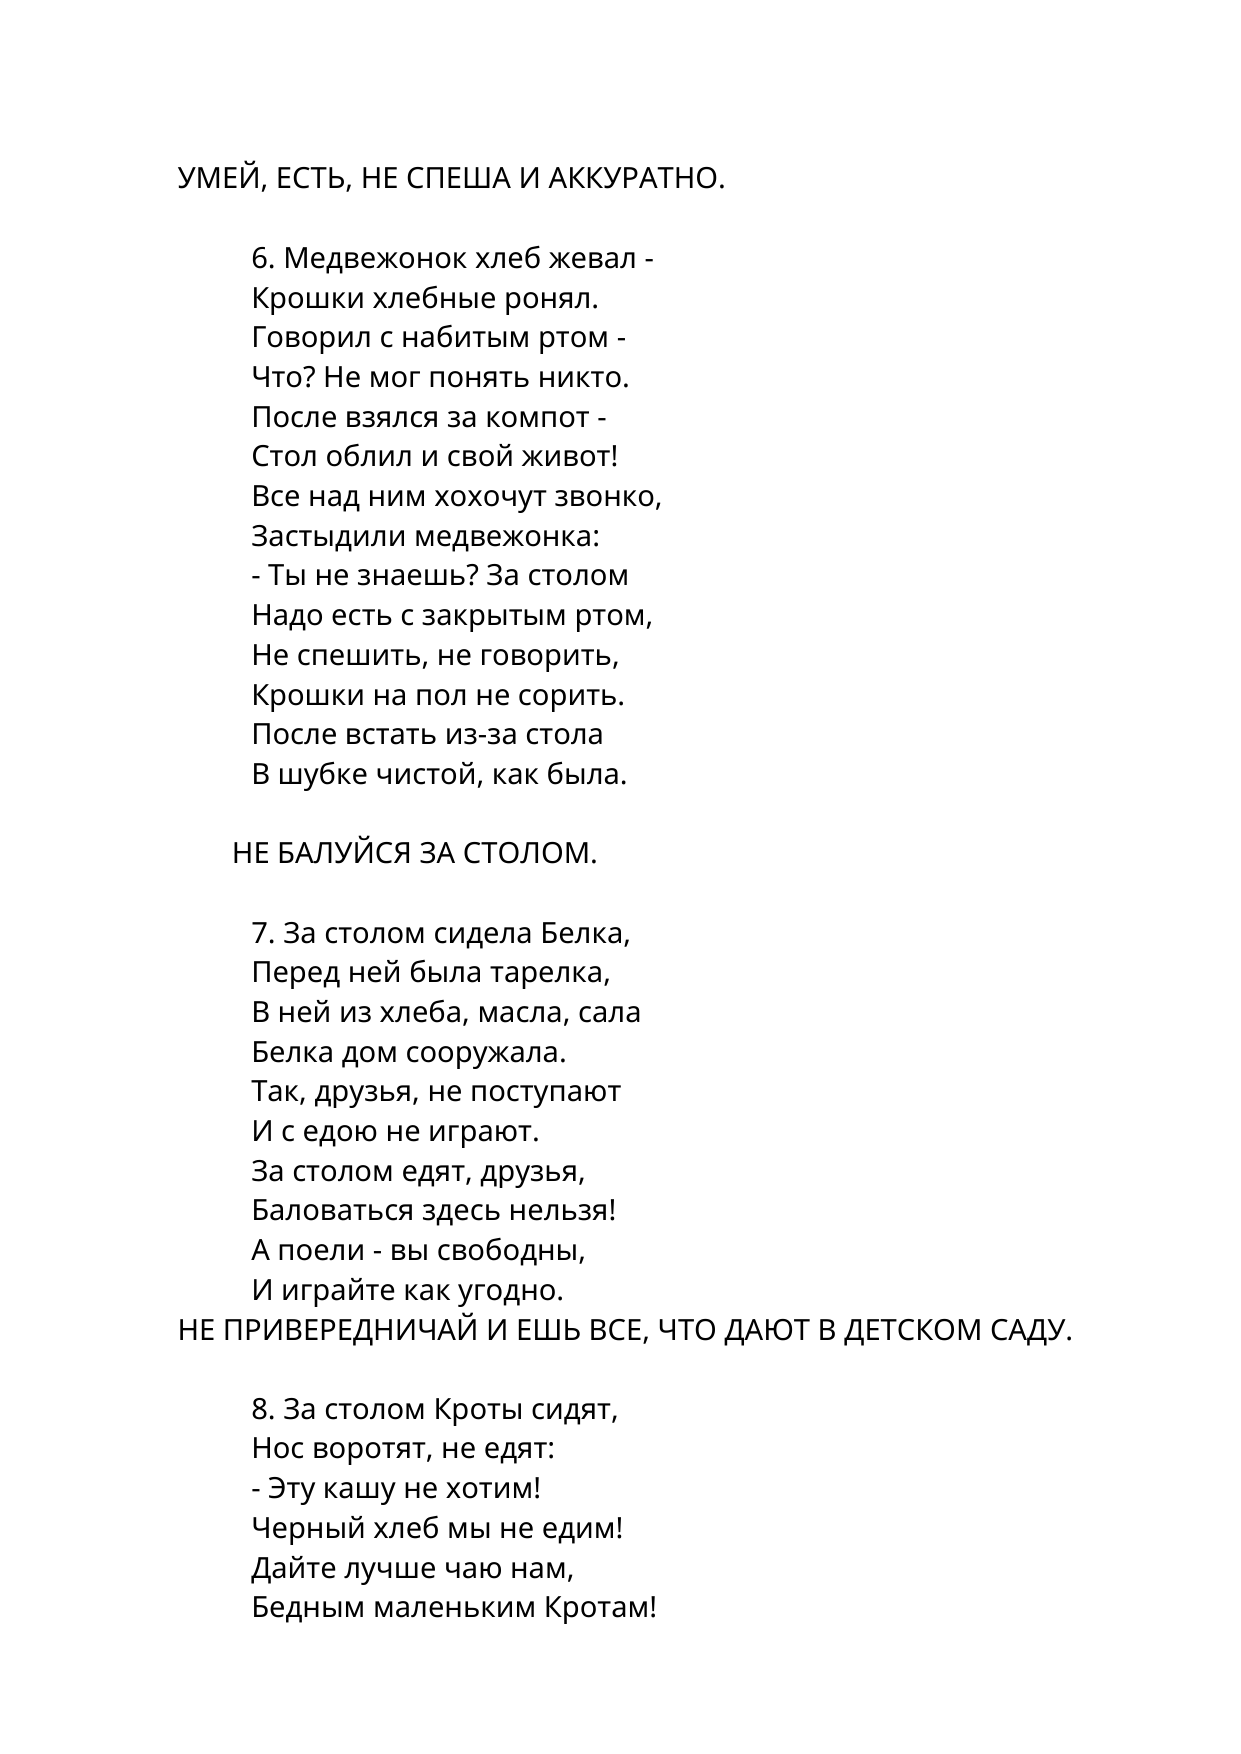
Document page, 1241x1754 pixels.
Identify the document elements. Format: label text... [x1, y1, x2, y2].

text А поели - вы свободны, [251, 1229, 1152, 1269]
text В шубке чистой, как была. [251, 753, 1152, 793]
text После взялся за компот - [251, 396, 1152, 436]
text Крошки хлебные ронял. [224, 277, 1152, 317]
text Застыдили медвежонка: [251, 515, 1152, 555]
text В ней из хлеба, масла, сала [251, 991, 1152, 1031]
text НЕ ПРИВЕРЕДНИЧАЙ И ЕШЬ ВСЕ, ЧТО ДАЮТ В ДЕТСКОМ САДУ. [177, 1309, 1152, 1348]
text После встать из-за стола [251, 713, 1152, 753]
text Все над ним хохочут звонко, [251, 475, 1152, 515]
text Что? Не мог понять никто. [251, 356, 1152, 396]
text - Ты не знаешь? За столом [251, 555, 1152, 594]
text Не спешить, не говорить, [251, 634, 1152, 674]
text Крошки на пол не сорить. [251, 674, 1152, 713]
text УМЕЙ, ЕСТЬ, НЕ СПЕША И АККУРАТНО. [177, 158, 1152, 197]
text За столом едят, друзья, [251, 1150, 1152, 1190]
text Бедным маленьким Кротам! [251, 1587, 1152, 1626]
text И играйте как угодно. [251, 1269, 1152, 1309]
text Перед ней была тарелка, [251, 952, 1152, 991]
text Дайте лучше чаю нам, [224, 1547, 1152, 1587]
text Говорил с набитым ртом - [251, 317, 1152, 356]
text 7. За столом сидела Белка, [224, 912, 1152, 952]
text Белка дом сооружала. [251, 1031, 1152, 1071]
text 8. За столом Кроты сидят, [177, 1388, 1152, 1428]
text Черный хлеб мы не едим! [224, 1507, 1152, 1547]
text Надо есть с закрытым ртом, [251, 594, 1152, 634]
text И с едою не играют. [251, 1110, 1152, 1150]
text Нос воротят, не едят: [224, 1428, 1152, 1467]
text Баловаться здесь нельзя! [251, 1190, 1152, 1229]
text - Эту кашу не хотим! [224, 1467, 1152, 1507]
text 6. Медвежонок хлеб жевал - [224, 237, 1152, 277]
text Стол облил и свой живот! [251, 436, 1152, 475]
text Так, друзья, не поступают [251, 1071, 1152, 1110]
text НЕ БАЛУЙСЯ ЗА СТОЛОМ. [224, 832, 1152, 872]
